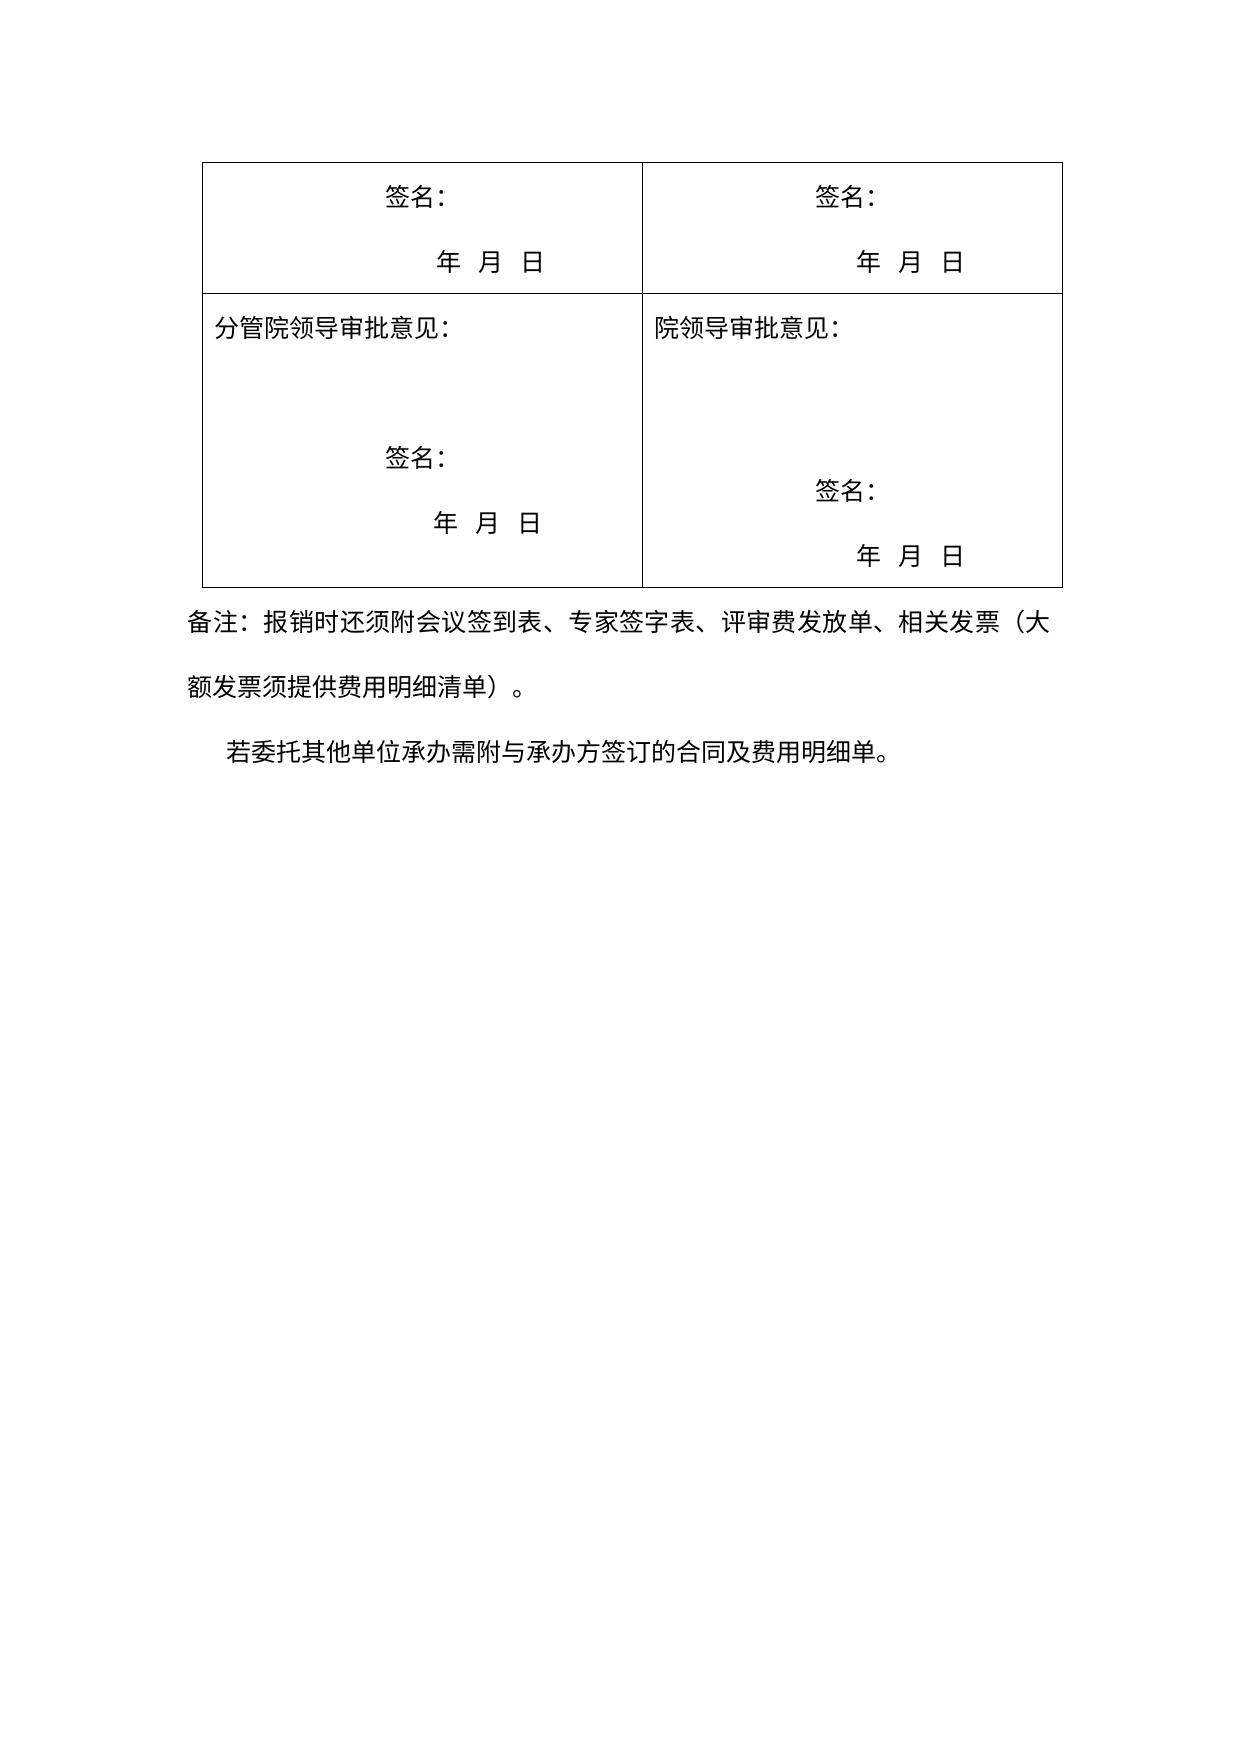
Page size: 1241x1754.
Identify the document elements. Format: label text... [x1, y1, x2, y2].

text 备注：报销时还须附会议签到表、专家签字表、评审费发放单、相关发票（大额发票须提供费用明细清单）。 [187, 588, 1053, 718]
table_cell 院领导审批意见： 签名： 年 月 日 [643, 294, 1062, 587]
text 若委托其他单位承办需附与承办方签订的合同及费用明细单。 [187, 718, 1053, 783]
table_cell 经办人签字： 签名： 年 月 日 [203, 163, 642, 293]
table_cell 分管院领导审批意见： 签名： 年 月 日 [203, 294, 642, 587]
table_cell 部门负责人审批意见 签名： 年 月 日 [643, 163, 1062, 293]
